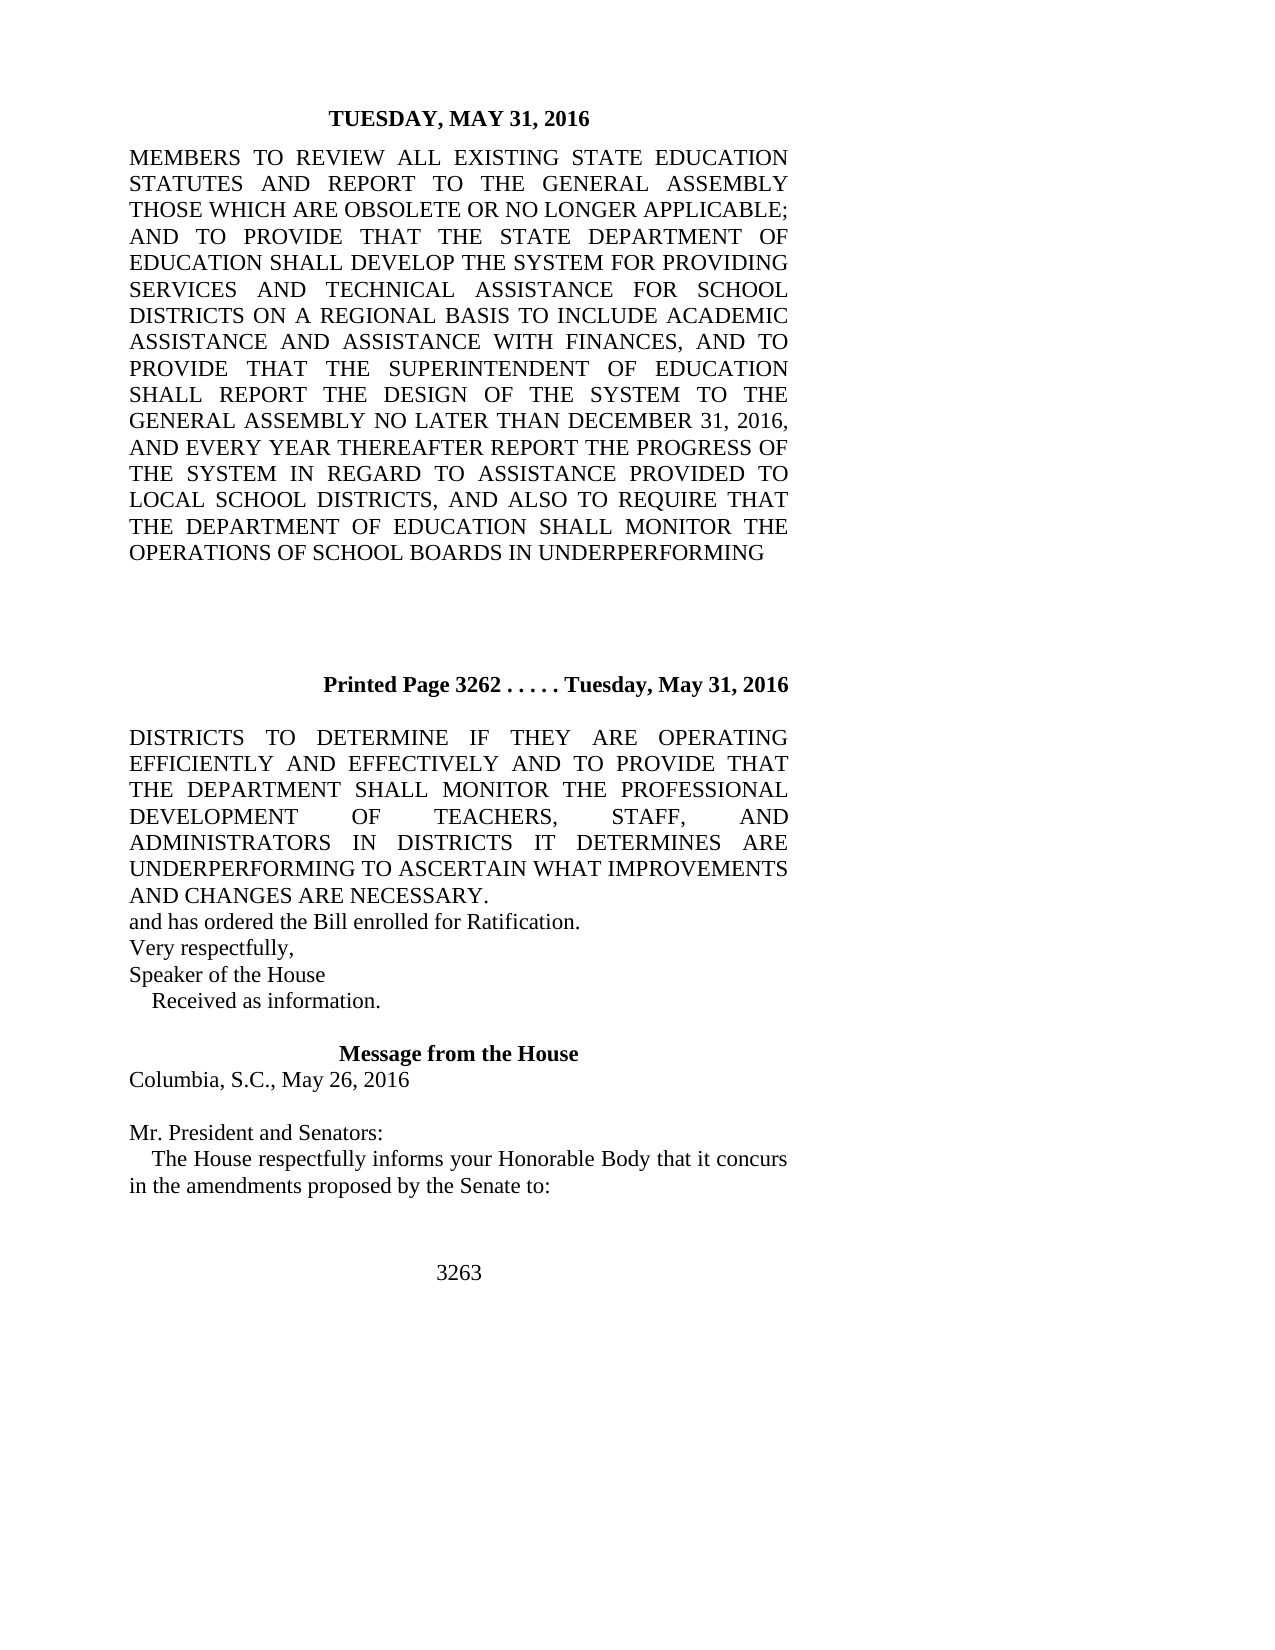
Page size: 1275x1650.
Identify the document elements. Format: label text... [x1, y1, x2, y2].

text DISTRICTS TO DETERMINE IF THEY ARE OPERATING EFFICIENTLY AND EFFECTIVELY AND TO PROVIDE THAT THE DEPARTMENT SHALL MONITOR THE PROFESSIONAL DEVELOPMENT OF TEACHERS, STAFF, AND ADMINISTRATORS IN DISTRICTS IT DETERMINES ARE UNDERPERFORMING TO ASCERTAIN WHAT IMPROVEMENTS AND CHANGES ARE NECESSARY. [129, 724, 789, 908]
text Message from the House [129, 1040, 789, 1066]
text Columbia, S.C., May 26, 2016 [129, 1066, 789, 1093]
text Mr. President and Senators: [129, 1119, 789, 1145]
text Speaker of the House [129, 961, 789, 987]
text Very respectfully, [129, 934, 789, 961]
text Received as information. [129, 987, 789, 1013]
text Printed Page 3262 . . . . . Tuesday, May 31, 2016 [129, 671, 789, 697]
text The House respectfully informs your Honorable Body that it concurs in the amendments proposed by the Senate to: [129, 1145, 789, 1198]
text and has ordered the Bill enrolled for Ratification. [129, 908, 789, 934]
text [129, 144, 789, 566]
